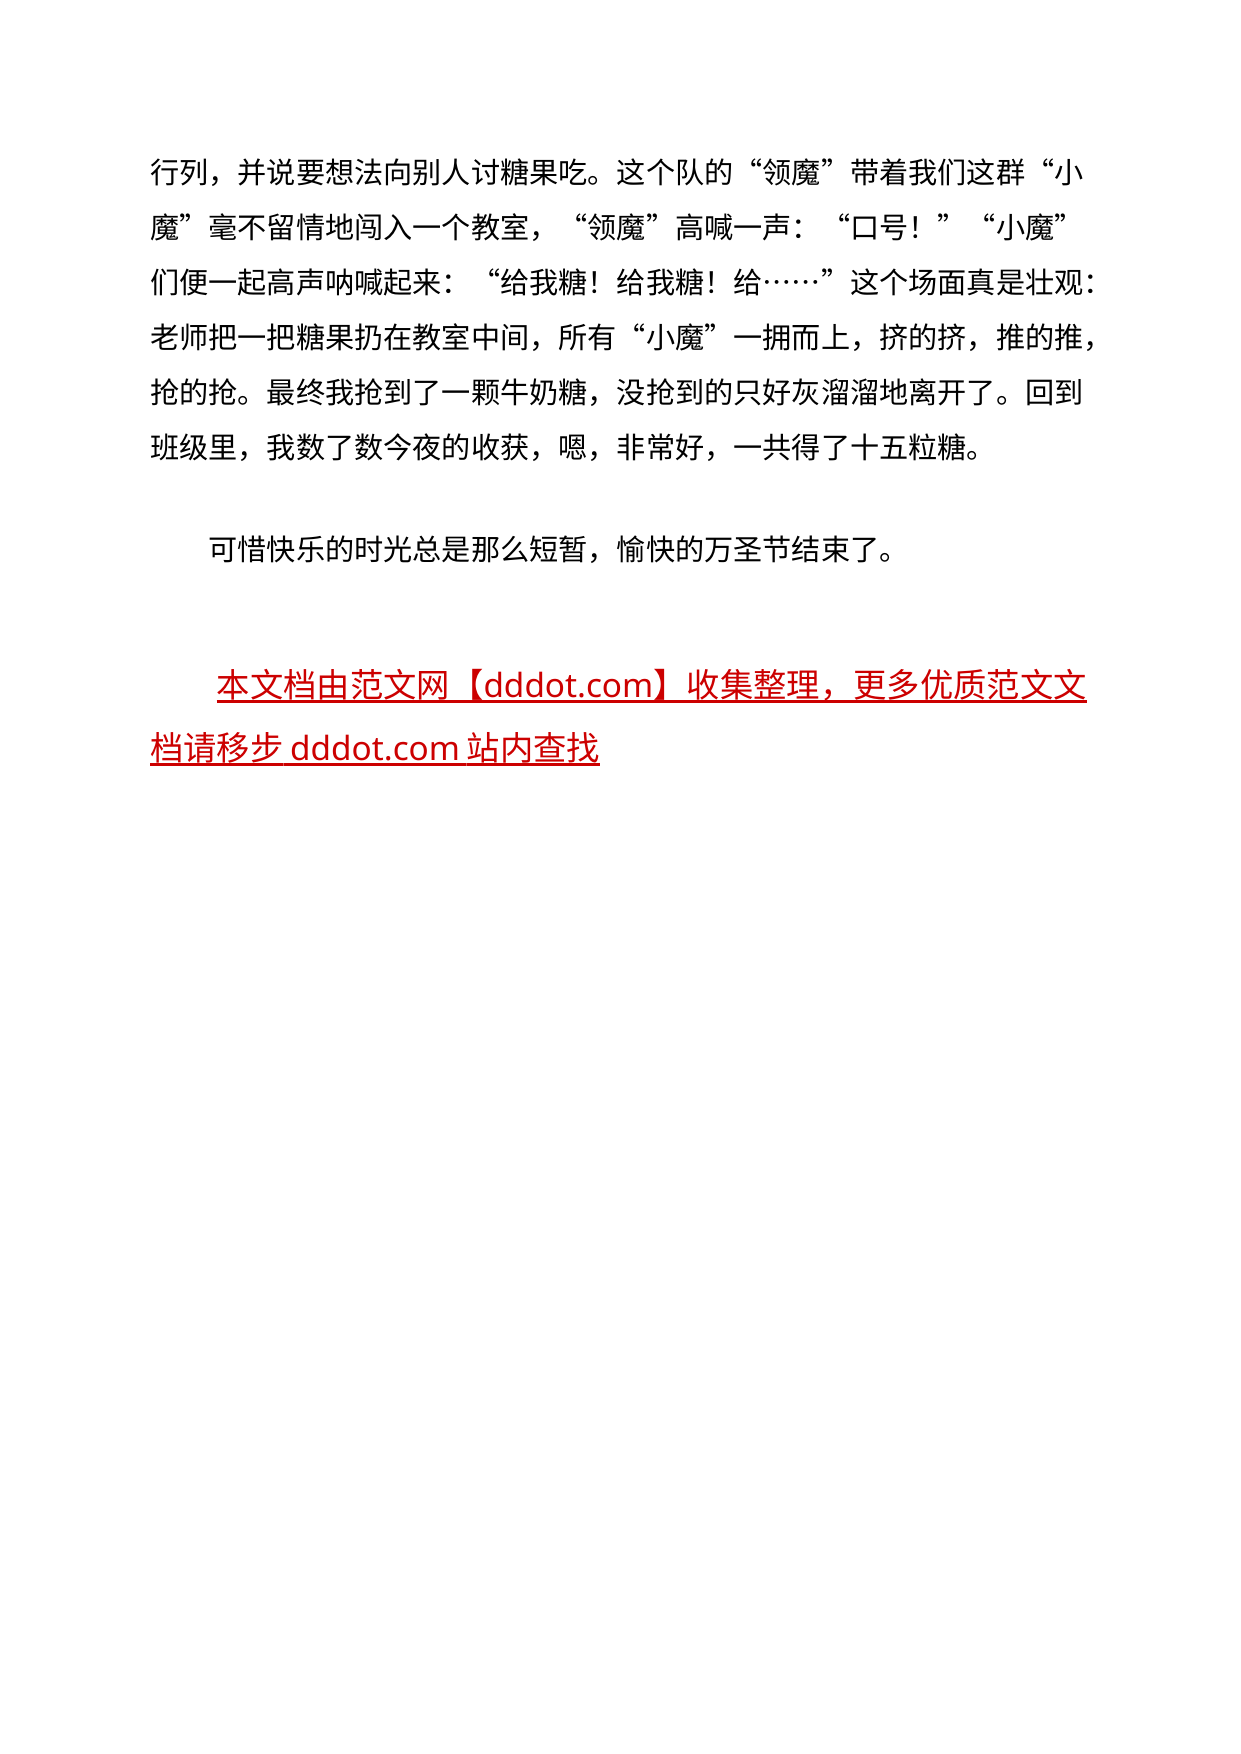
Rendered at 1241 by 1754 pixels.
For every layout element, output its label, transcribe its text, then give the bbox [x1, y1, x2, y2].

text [150, 150, 1090, 467]
text 本文档由范文网【dddot.com】收集整理，更多优质范文文档请移步dddot.com站内查找 [150, 659, 1090, 771]
text 可惜快乐的时光总是那么短暂，愉快的万圣节结束了。 [150, 526, 1090, 568]
